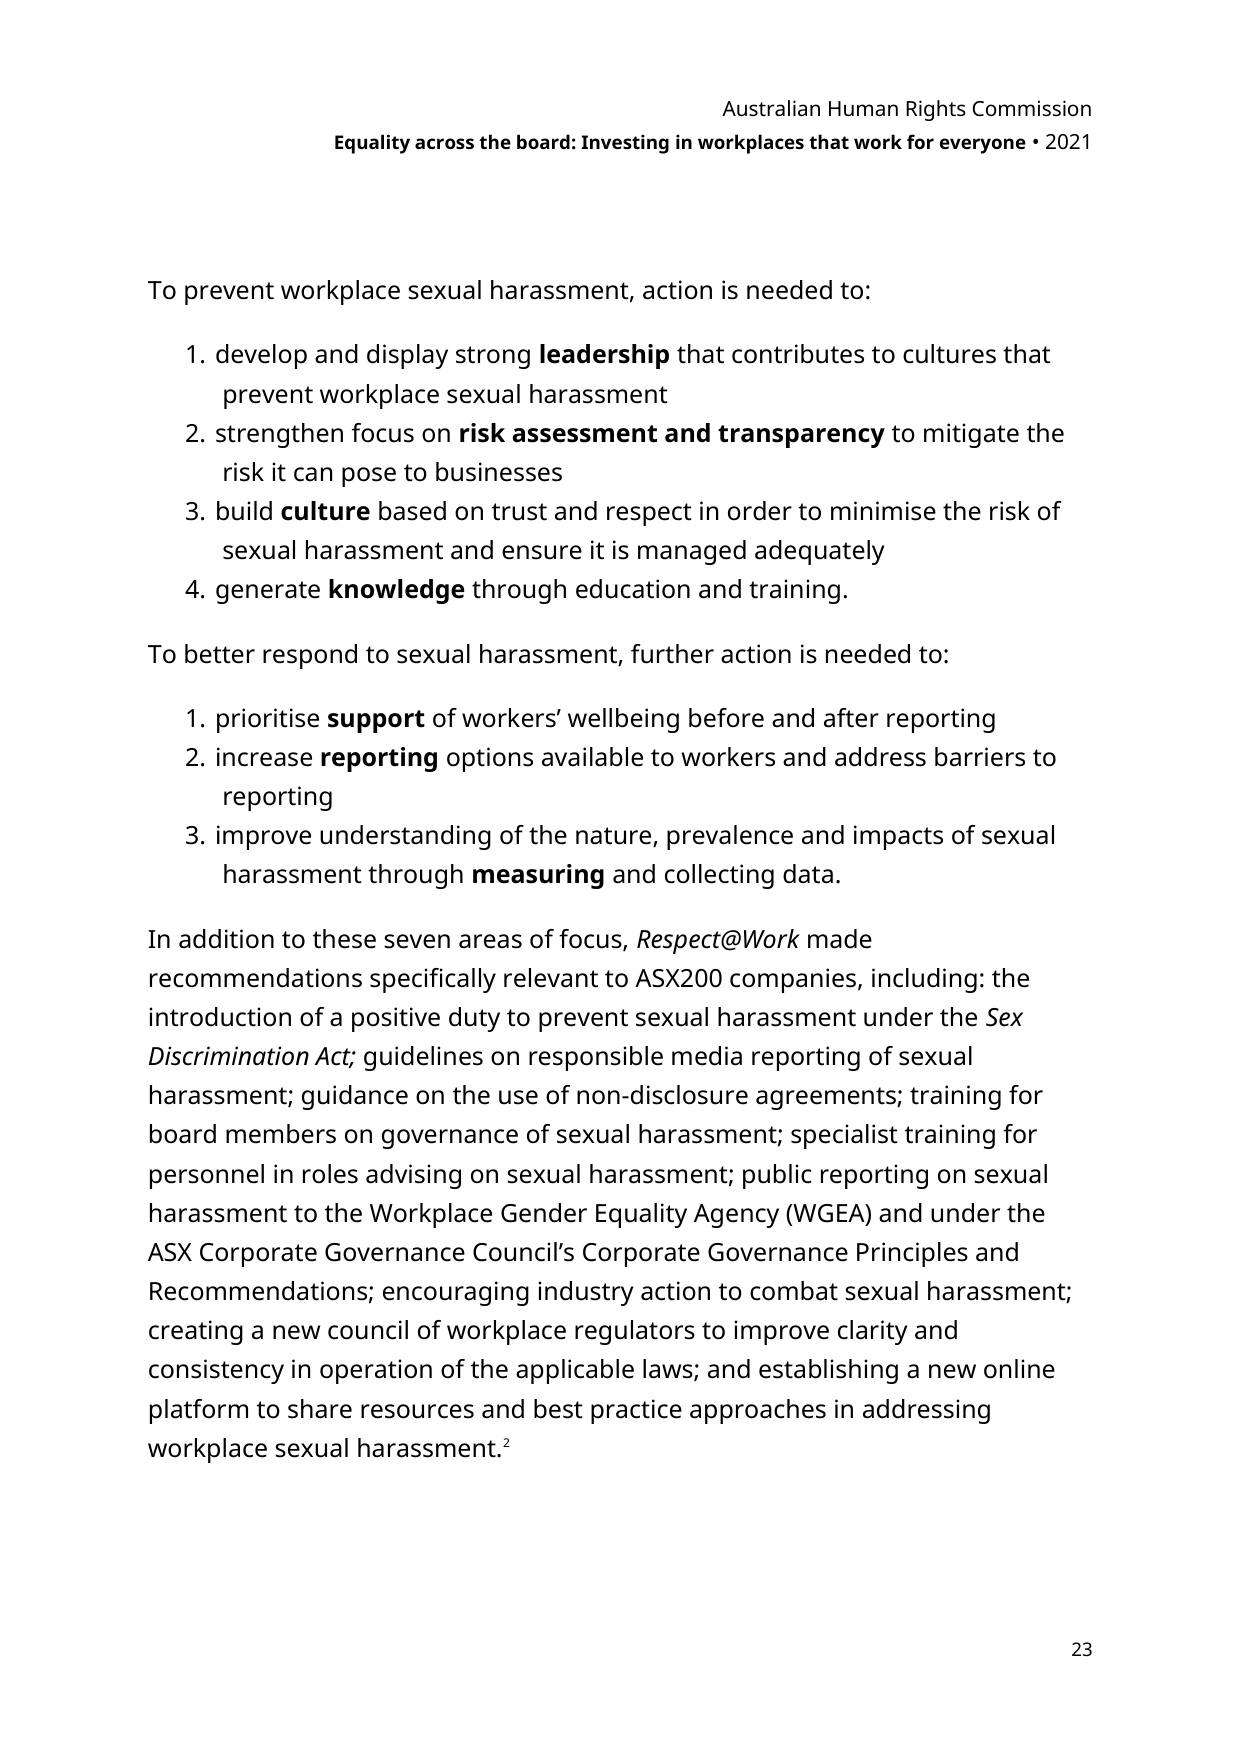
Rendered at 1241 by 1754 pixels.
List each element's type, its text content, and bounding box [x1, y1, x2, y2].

list build culture based on trust and respect in order to minimise the risk of sexual harassment and ensure it is managed adequately [185, 494, 1092, 567]
list prioritise support of workers’ wellbeing before and after reporting [185, 701, 1092, 734]
list increase reporting options available to workers and address barriers to reporting [185, 740, 1092, 813]
list improve understanding of the nature, prevalence and impacts of sexual harassment through measuring and collecting data. [185, 818, 1092, 891]
list strengthen focus on risk assessment and transparency to mitigate the risk it can pose to businesses [185, 416, 1092, 489]
text To prevent workplace sexual harassment, action is needed to: [148, 273, 1092, 307]
list generate knowledge through education and training. [185, 572, 1092, 606]
text To better respond to sexual harassment, further action is needed to: [148, 636, 1092, 670]
list develop and display strong leadership that contributes to cultures that prevent workplace sexual harassment [185, 337, 1092, 410]
text In addition to these seven areas of focus, Respect@Work made recommendations specifically relevant to ASX200 companies, including: the introduction of a positive duty to prevent sexual harassment under the Sex Discrimination Act; guidelines on responsible media reporting of sexual harassment; guidance on the use of non-disclosure agreements; training for board members on governance of sexual harassment; specialist training for personnel in roles advising on sexual harassment; public reporting on sexual harassment to the Workplace Gender Equality Agency (WGEA) and under the ASX Corporate Governance Council’s Corporate Governance Principles and Recommendations; encouraging industry action to combat sexual harassment; creating a new council of workplace regulators to improve clarity and consistency in operation of the applicable laws; and establishing a new online platform to share resources and best practice approaches in addressing workplace sexual harassment. [148, 921, 1092, 1464]
